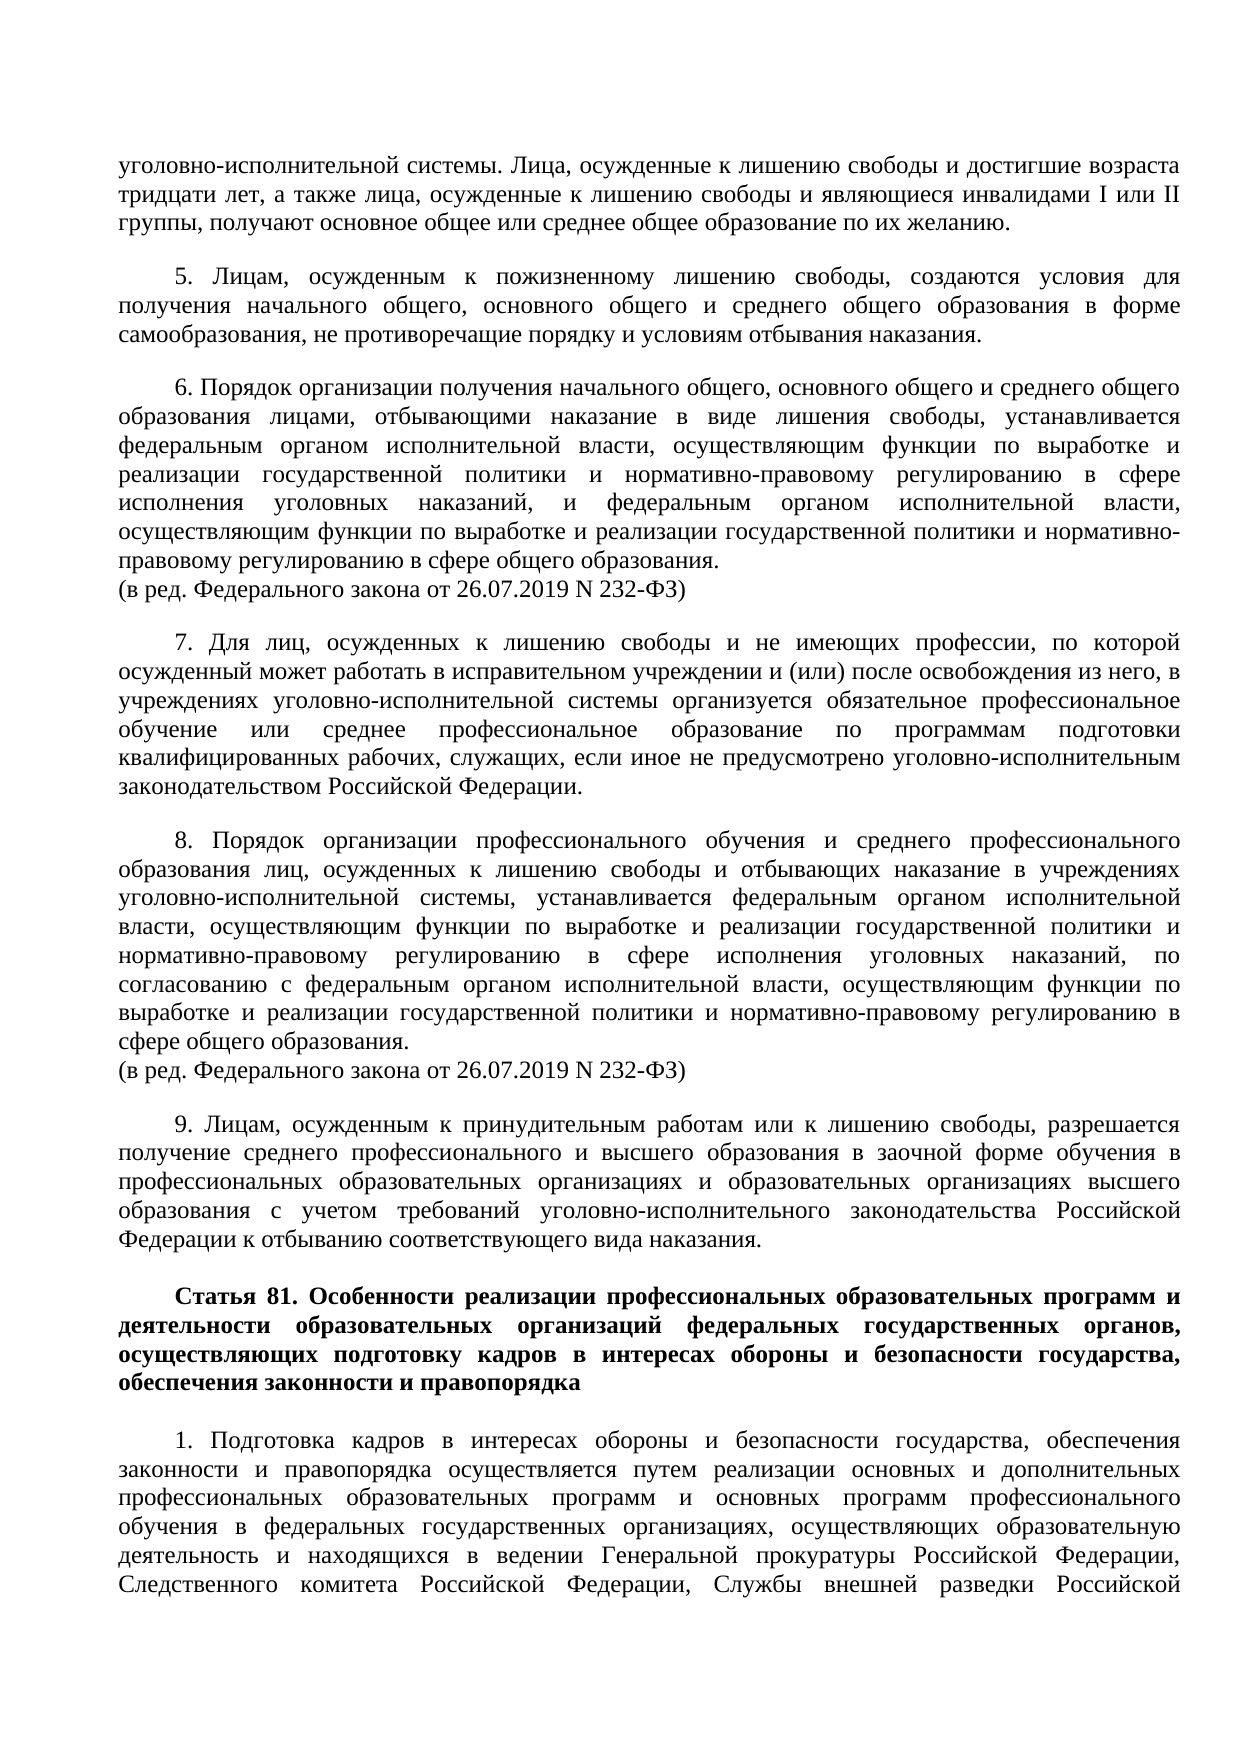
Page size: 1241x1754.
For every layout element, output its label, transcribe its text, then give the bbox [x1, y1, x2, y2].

text 7. Для лиц, осужденных к лишению свободы и не имеющих профессии, по которой осужденный может работать в исправительном учреждении и (или) после освобождения из него, в учреждениях уголовно-исполнительной системы организуется обязательное профессиональное обучение или среднее профессиональное образование по программам подготовки квалифицированных рабочих, служащих, если иное не предусмотрено уголовно-исполнительным законодательством Российской Федерации. [118, 627, 1181, 800]
text (в ред. Федерального закона от 26.07.2019 N 232-ФЗ) [118, 1055, 1181, 1084]
text 9. Лицам, осужденным к принудительным работам или к лишению свободы, разрешается получение среднего профессионального и высшего образования в заочной форме обучения в профессиональных образовательных организациях и образовательных организациях высшего образования с учетом требований уголовно-исполнительного законодательства Российской Федерации к отбыванию соответствующего вида наказания. [118, 1109, 1181, 1252]
text 8. Порядок организации профессионального обучения и среднего профессионального образования лиц, осужденных к лишению свободы и отбывающих наказание в учреждениях уголовно-исполнительной системы, устанавливается федеральным органом исполнительной власти, осуществляющим функции по выработке и реализации государственной политики и нормативно-правовому регулированию в сфере исполнения уголовных наказаний, по согласованию с федеральным органом исполнительной власти, осуществляющим функции по выработке и реализации государственной политики и нормативно-правовому регулированию в сфере общего образования. [118, 825, 1181, 1055]
title Статья 81. Особенности реализации профессиональных образовательных программ и деятельности образовательных организаций федеральных государственных органов, осуществляющих подготовку кадров в интересах обороны и безопасности государства, обеспечения законности и правопорядка [118, 1281, 1181, 1396]
text (в ред. Федерального закона от 26.07.2019 N 232-ФЗ) [118, 574, 1181, 602]
text 5. Лицам, осужденным к пожизненному лишению свободы, создаются условия для получения начального общего, основного общего и среднего общего образования в форме самообразования, не противоречащие порядку и условиям отбывания наказания. [118, 261, 1181, 347]
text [118, 150, 1181, 236]
text 6. Порядок организации получения начального общего, основного общего и среднего общего образования лицами, отбывающими наказание в виде лишения свободы, устанавливается федеральным органом исполнительной власти, осуществляющим функции по выработке и реализации государственной политики и нормативно-правовому регулированию в сфере исполнения уголовных наказаний, и федеральным органом исполнительной власти, осуществляющим функции по выработке и реализации государственной политики и нормативно-правовому регулированию в сфере общего образования. [118, 372, 1181, 574]
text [118, 1425, 1181, 1597]
